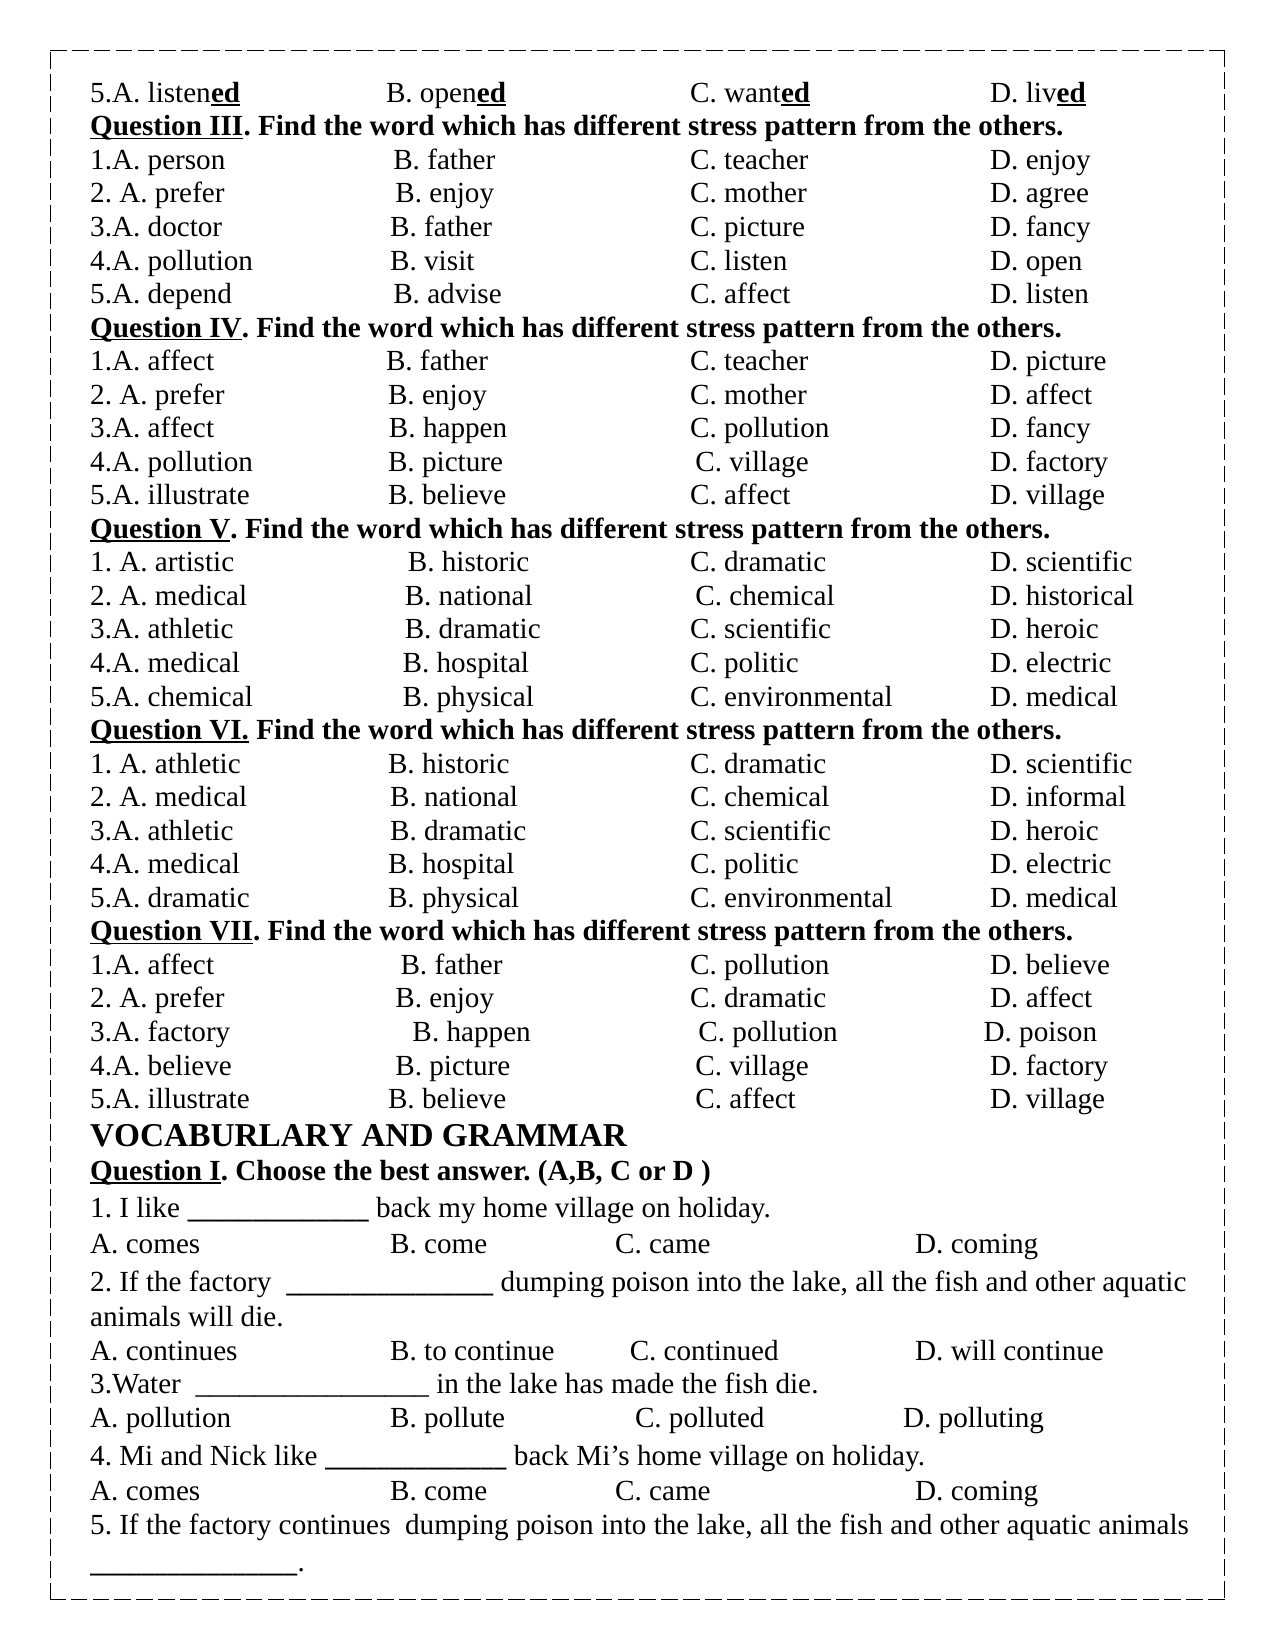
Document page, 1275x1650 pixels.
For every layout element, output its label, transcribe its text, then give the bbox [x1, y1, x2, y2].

text A. pollution B. pollute C. polluted D. polluting [90, 1400, 1211, 1434]
text Question I. Choose the best answer. (A,B, C or D ) [90, 1153, 1211, 1187]
text 3.A. athletic B. dramatic C. scientific D. heroic [90, 612, 1211, 645]
text 1. A. artistic B. historic C. dramatic D. scientific [90, 544, 1211, 578]
text 1.A. affect B. father C. pollution D. believe [90, 947, 1211, 981]
text Question III. Find the word which has different stress pattern from the others. [90, 108, 1211, 142]
text 2. If the factory ________________ dumping poison into the lake, all the fish and other aquatic animals will die. [90, 1260, 1211, 1333]
text 4.A. medical B. hospital C. politic D. electric [90, 645, 1211, 679]
text 5.A. listened B. opened C. wanted D. lived [90, 75, 1211, 108]
text A. comes B. come C. came D. coming [90, 1473, 1211, 1507]
text 2. A. prefer B. enjoy C. dramatic D. affect [90, 981, 1211, 1014]
text 3.A. affect B. happen C. pollution D. fancy [90, 410, 1211, 444]
text 5.A. chemical B. physical C. environmental D. medical [90, 679, 1211, 712]
text Question VI. Find the word which has different stress pattern from the others. [90, 712, 1211, 746]
text 1.A. person B. father C. teacher D. enjoy [90, 142, 1211, 176]
text 4.A. pollution B. visit C. listen D. open [90, 243, 1211, 276]
text 5.A. illustrate B. believe C. affect D. village [90, 1081, 1211, 1115]
text 3.A. doctor B. father C. picture D. fancy [90, 209, 1211, 243]
text 4.A. pollution B. picture C. village D. factory [90, 444, 1211, 477]
text 1.A. affect B. father C. teacher D. picture [90, 343, 1211, 377]
text 4.A. believe B. picture C. village D. factory [90, 1048, 1211, 1081]
text 3.Water ________________ in the lake has made the fish die. [90, 1367, 1211, 1400]
text 5.A. dramatic B. physical C. environmental D. medical [90, 880, 1211, 913]
text 1. I like ______________ back my home village on holiday. [90, 1187, 1211, 1226]
text 2. A. prefer B. enjoy C. mother D. agree [90, 176, 1211, 209]
text A. comes B. come C. came D. coming [90, 1226, 1211, 1260]
text 2. A. prefer B. enjoy C. mother D. affect [90, 377, 1211, 410]
text 3.A. factory B. happen C. pollution D. poison [90, 1014, 1211, 1048]
text Question VII. Find the word which has different stress pattern from the others. [90, 913, 1211, 947]
text 2. A. medical B. national C. chemical D. historical [90, 578, 1211, 612]
text 5. If the factory continues dumping poison into the lake, all the fish and other aquatic animals ________________. [90, 1507, 1211, 1580]
text Question IV. Find the word which has different stress pattern from the others. [90, 310, 1211, 343]
text A. continues B. to continue C. continued D. will continue [90, 1333, 1211, 1367]
text 4.A. medical B. hospital C. politic D. electric [90, 846, 1211, 880]
text 3.A. athletic B. dramatic C. scientific D. heroic [90, 813, 1211, 846]
text 2. A. medical B. national C. chemical D. informal [90, 779, 1211, 813]
text 1. A. athletic B. historic C. dramatic D. scientific [90, 746, 1211, 779]
text Question V. Find the word which has different stress pattern from the others. [90, 511, 1211, 544]
text 5.A. illustrate B. believe C. affect D. village [90, 477, 1211, 511]
text 4. Mi and Nick like ______________ back Mi’s home village on holiday. [90, 1434, 1211, 1473]
text VOCABURLARY AND GRAMMAR [90, 1115, 1211, 1153]
text 5.A. depend B. advise C. affect D. listen [90, 276, 1211, 310]
